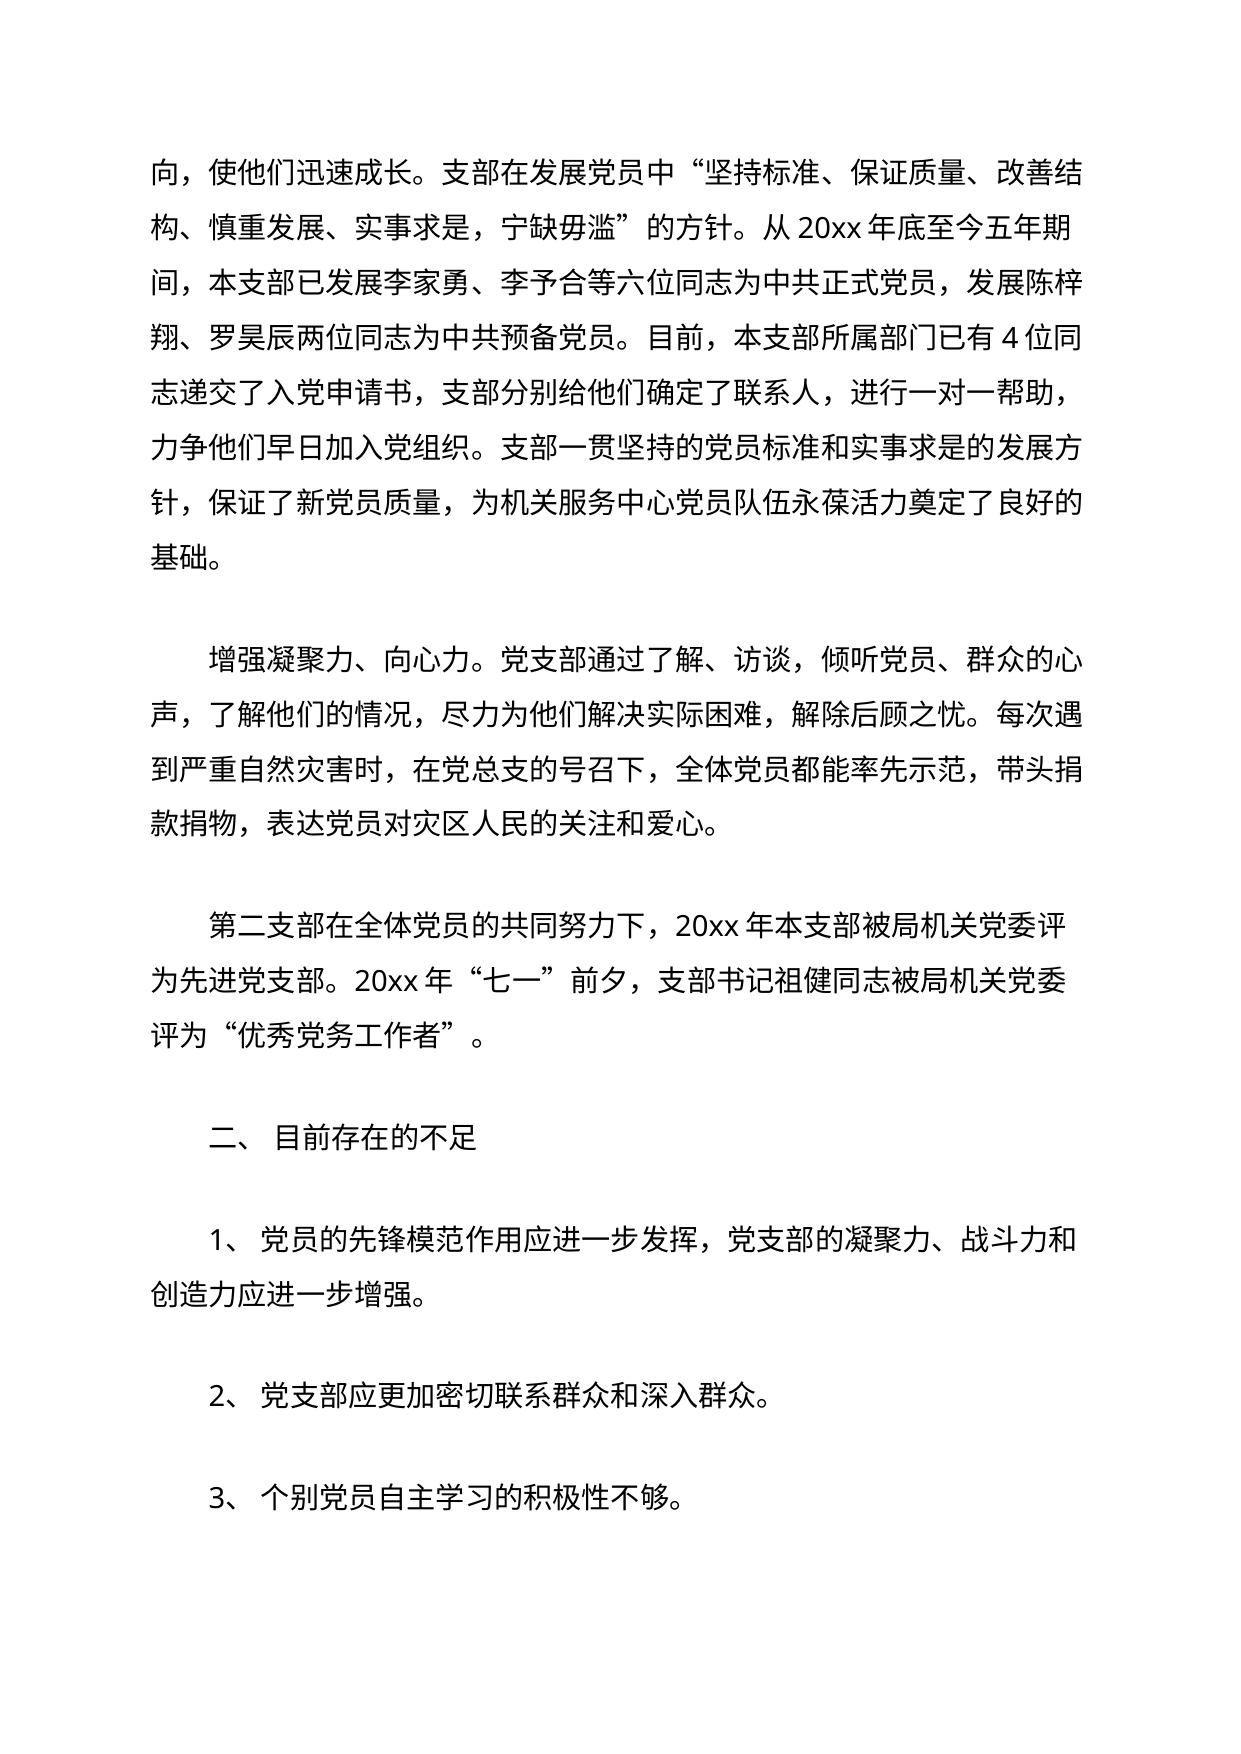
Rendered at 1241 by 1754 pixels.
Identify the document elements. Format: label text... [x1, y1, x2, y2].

text 3、 个别党员自主学习的积极性不够。 [150, 1475, 1090, 1517]
text 2、 党支部应更加密切联系群众和深入群众。 [150, 1373, 1090, 1415]
text 第二支部在全体党员的共同努力下，20xx年本支部被局机关党委评为先进党支部。20xx年“七一”前夕，支部书记祖健同志被局机关党委评为“优秀党务工作者”。 [150, 903, 1090, 1055]
text 1、 党员的先锋模范作用应进一步发挥，党支部的凝聚力、战斗力和创造力应进一步增强。 [150, 1216, 1090, 1313]
text 增强凝聚力、向心力。党支部通过了解、访谈，倾听党员、群众的心声，了解他们的情况，尽力为他们解决实际困难，解除后顾之忧。每次遇到严重自然灾害时，在党总支的号召下，全体党员都能率先示范，带头捐款捐物，表达党员对灾区人民的关注和爱心。 [150, 636, 1090, 843]
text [150, 150, 1090, 577]
text 二、 目前存在的不足 [150, 1114, 1090, 1157]
